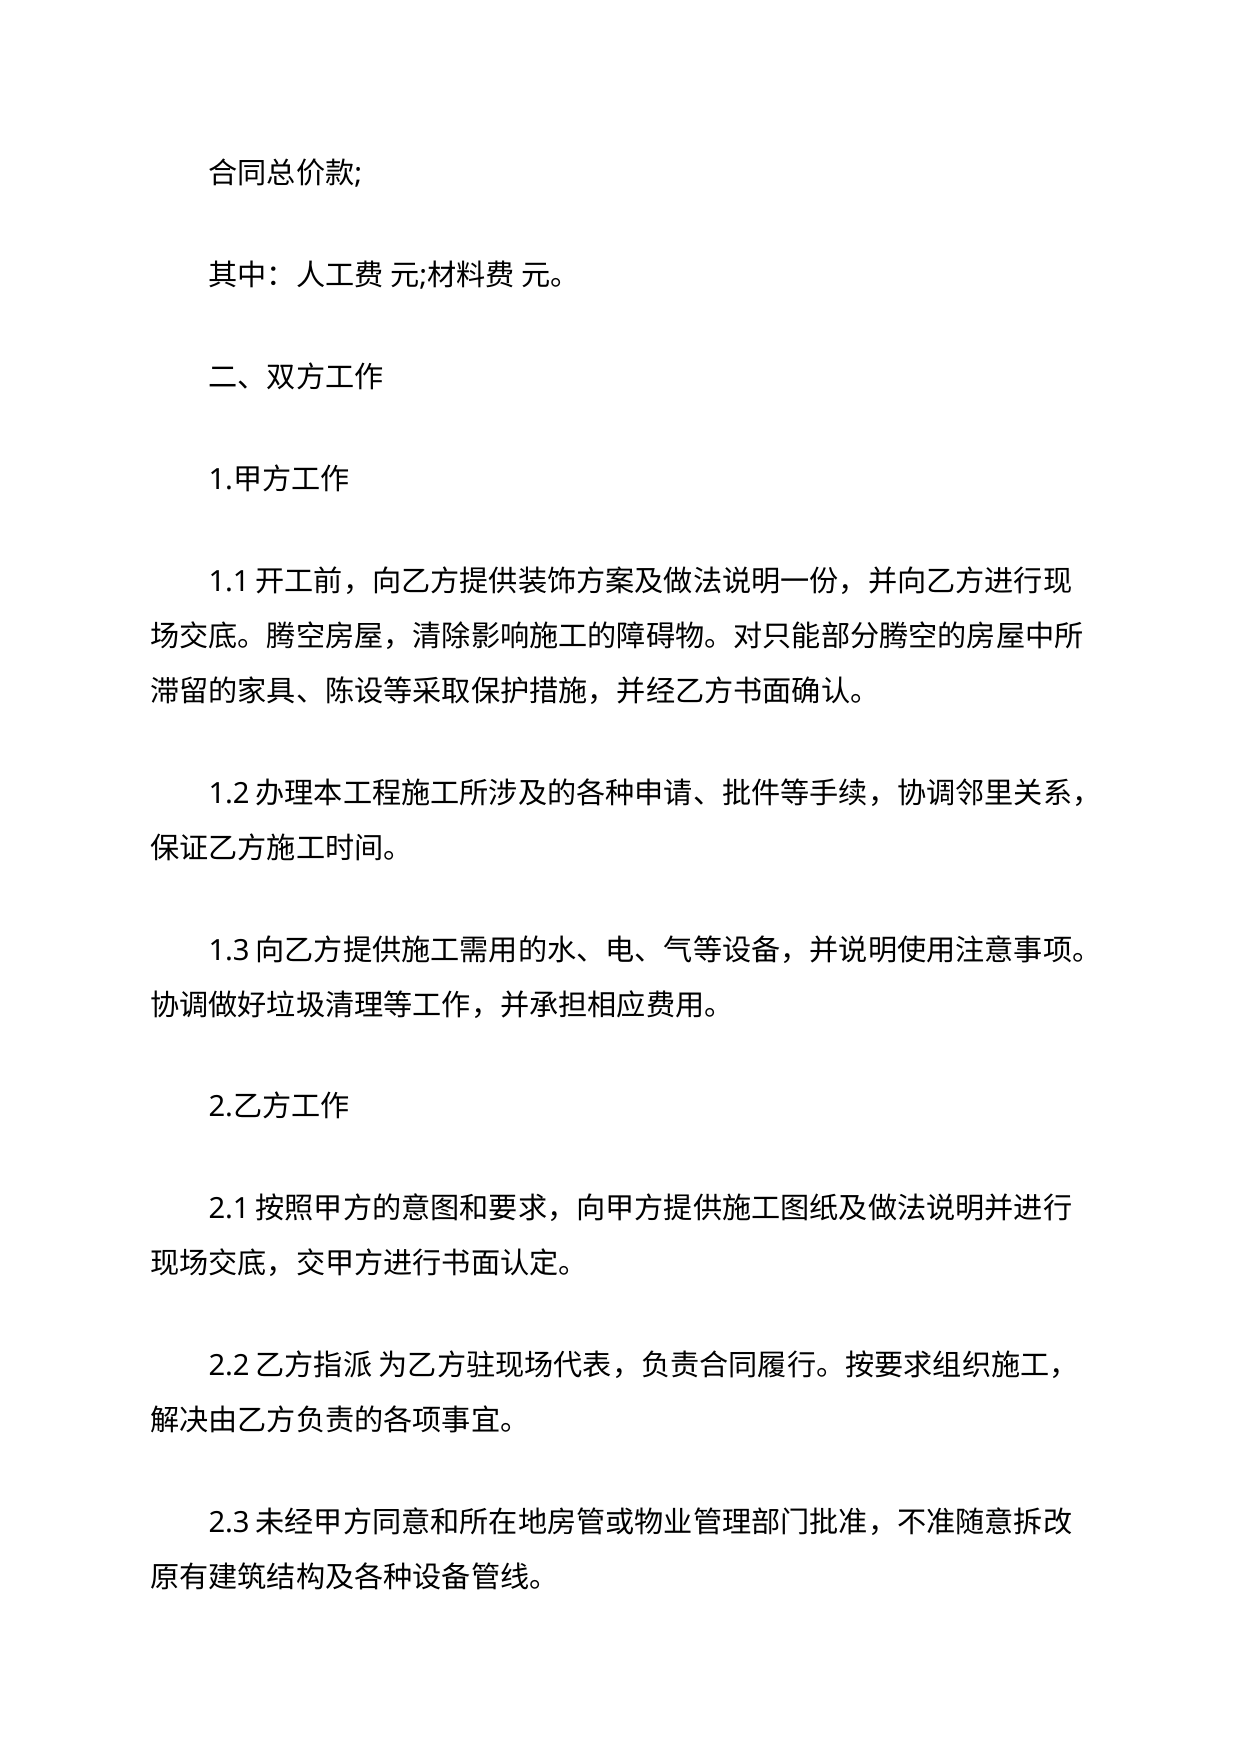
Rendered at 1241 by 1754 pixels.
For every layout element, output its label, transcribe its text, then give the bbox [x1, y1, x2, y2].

text 2.3未经甲方同意和所在地房管或物业管理部门批准，不准随意拆改原有建筑结构及各种设备管线。 [150, 1498, 1090, 1596]
text 2.2乙方指派 为乙方驻现场代表，负责合同履行。按要求组织施工，解决由乙方负责的各项事宜。 [150, 1342, 1090, 1439]
text 2.乙方工作 [150, 1083, 1090, 1125]
text 1.1开工前，向乙方提供装饰方案及做法说明一份，并向乙方进行现场交底。腾空房屋，清除影响施工的障碍物。对只能部分腾空的房屋中所滞留的家具、陈设等采取保护措施，并经乙方书面确认。 [150, 558, 1090, 710]
text 1.甲方工作 [150, 456, 1090, 498]
text 合同总价款; [150, 150, 1090, 192]
text 其中：人工费 元;材料费 元。 [150, 252, 1090, 294]
text 1.2办理本工程施工所涉及的各种申请、批件等手续，协调邻里关系，保证乙方施工时间。 [150, 769, 1090, 867]
text 2.1按照甲方的意图和要求，向甲方提供施工图纸及做法说明并进行现场交底，交甲方进行书面认定。 [150, 1185, 1090, 1282]
text 1.3向乙方提供施工需用的水、电、气等设备，并说明使用注意事项。协调做好垃圾清理等工作，并承担相应费用。 [150, 926, 1090, 1023]
text 二、双方工作 [150, 354, 1090, 396]
